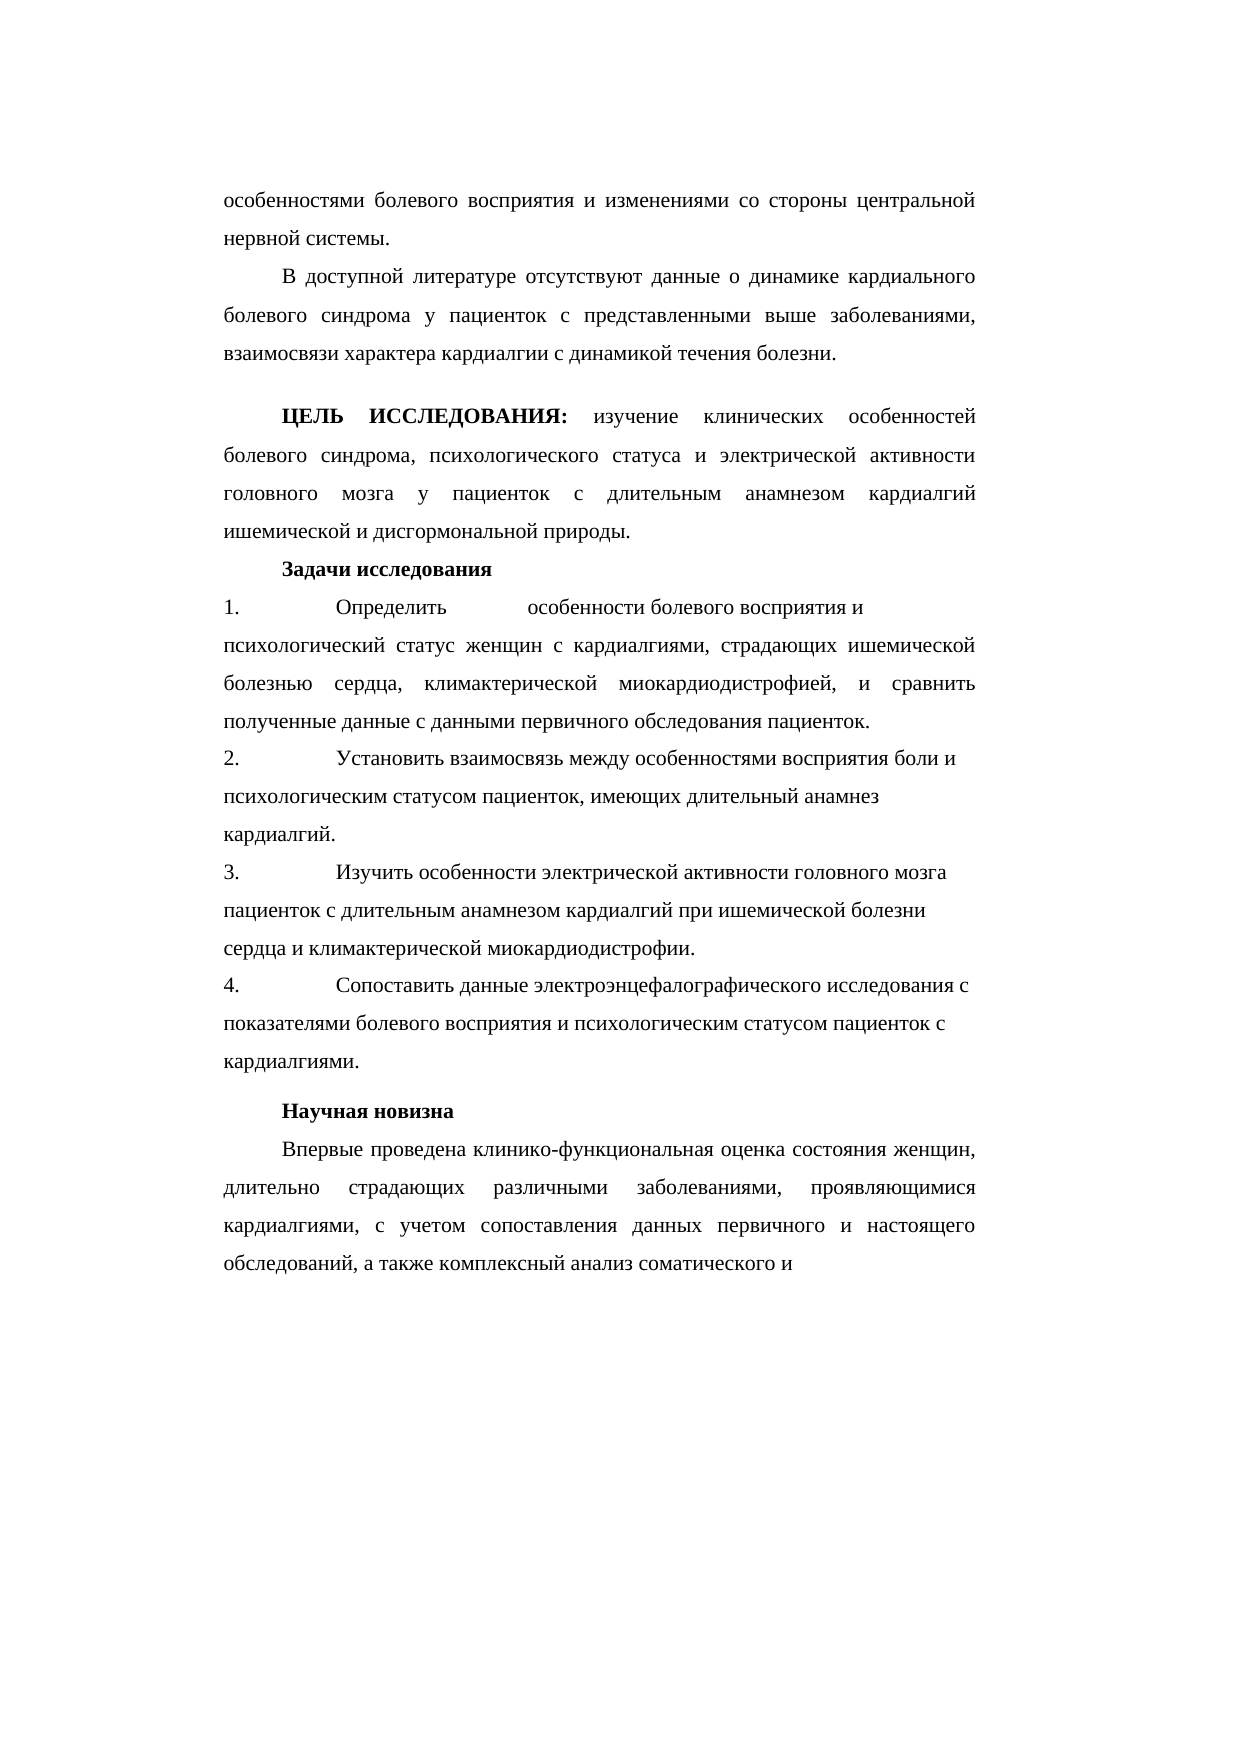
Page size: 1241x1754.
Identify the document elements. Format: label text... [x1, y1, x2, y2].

text Впервые проведена клинико-функциональная оценка состояния женщин, длительно страдающих различными заболеваниями, проявляющимися кардиалгиями, с учетом сопоставления данных первичного и настоящего обследований, а также комплексный анализ соматического и [223, 1126, 976, 1277]
text Научная новизна [223, 1088, 976, 1126]
list Изучить особенности электрической активности головного мозга пациенток с длительным анамнезом кардиалгий при ишемической болезни сердца и климактерической миокардиодистрофии. [223, 849, 976, 962]
list Сопоставить данные электроэнцефалографического исследования с показателями болевого восприятия и психологическим статусом пациенток с кардиалгиями. [223, 962, 976, 1076]
text В доступной литературе отсутствуют данные о динамике кардиального болевого синдрома у пациенток с представленными выше заболеваниями, взаимосвязи характера кардиалгии с динамикой течения болезни. [223, 253, 976, 368]
text психологический статус женщин с кардиалгиями, страдающих ишемической болезнью сердца, климактерической миокардиодистрофией, и сравнить полученные данные с данными первичного обследования пациенток. [223, 622, 976, 736]
text ЦЕЛЬ ИССЛЕДОВАНИЯ: изучение клинических особенностей болевого синдрома, психологического статуса и электрической активности головного мозга у пациенток с длительным анамнезом кардиалгий ишемической и дисгормональной природы. [223, 393, 976, 547]
text Задачи исследования [223, 547, 976, 584]
text особенностями болевого восприятия и изменениями со стороны центральной нервной системы. [223, 178, 976, 253]
list Установить взаимосвязь между особенностями восприятия боли и психологическим статусом пациенток, имеющих длительный анамнез кардиалгий. [223, 736, 976, 849]
list Определить особенности болевого восприятия и [223, 584, 976, 622]
